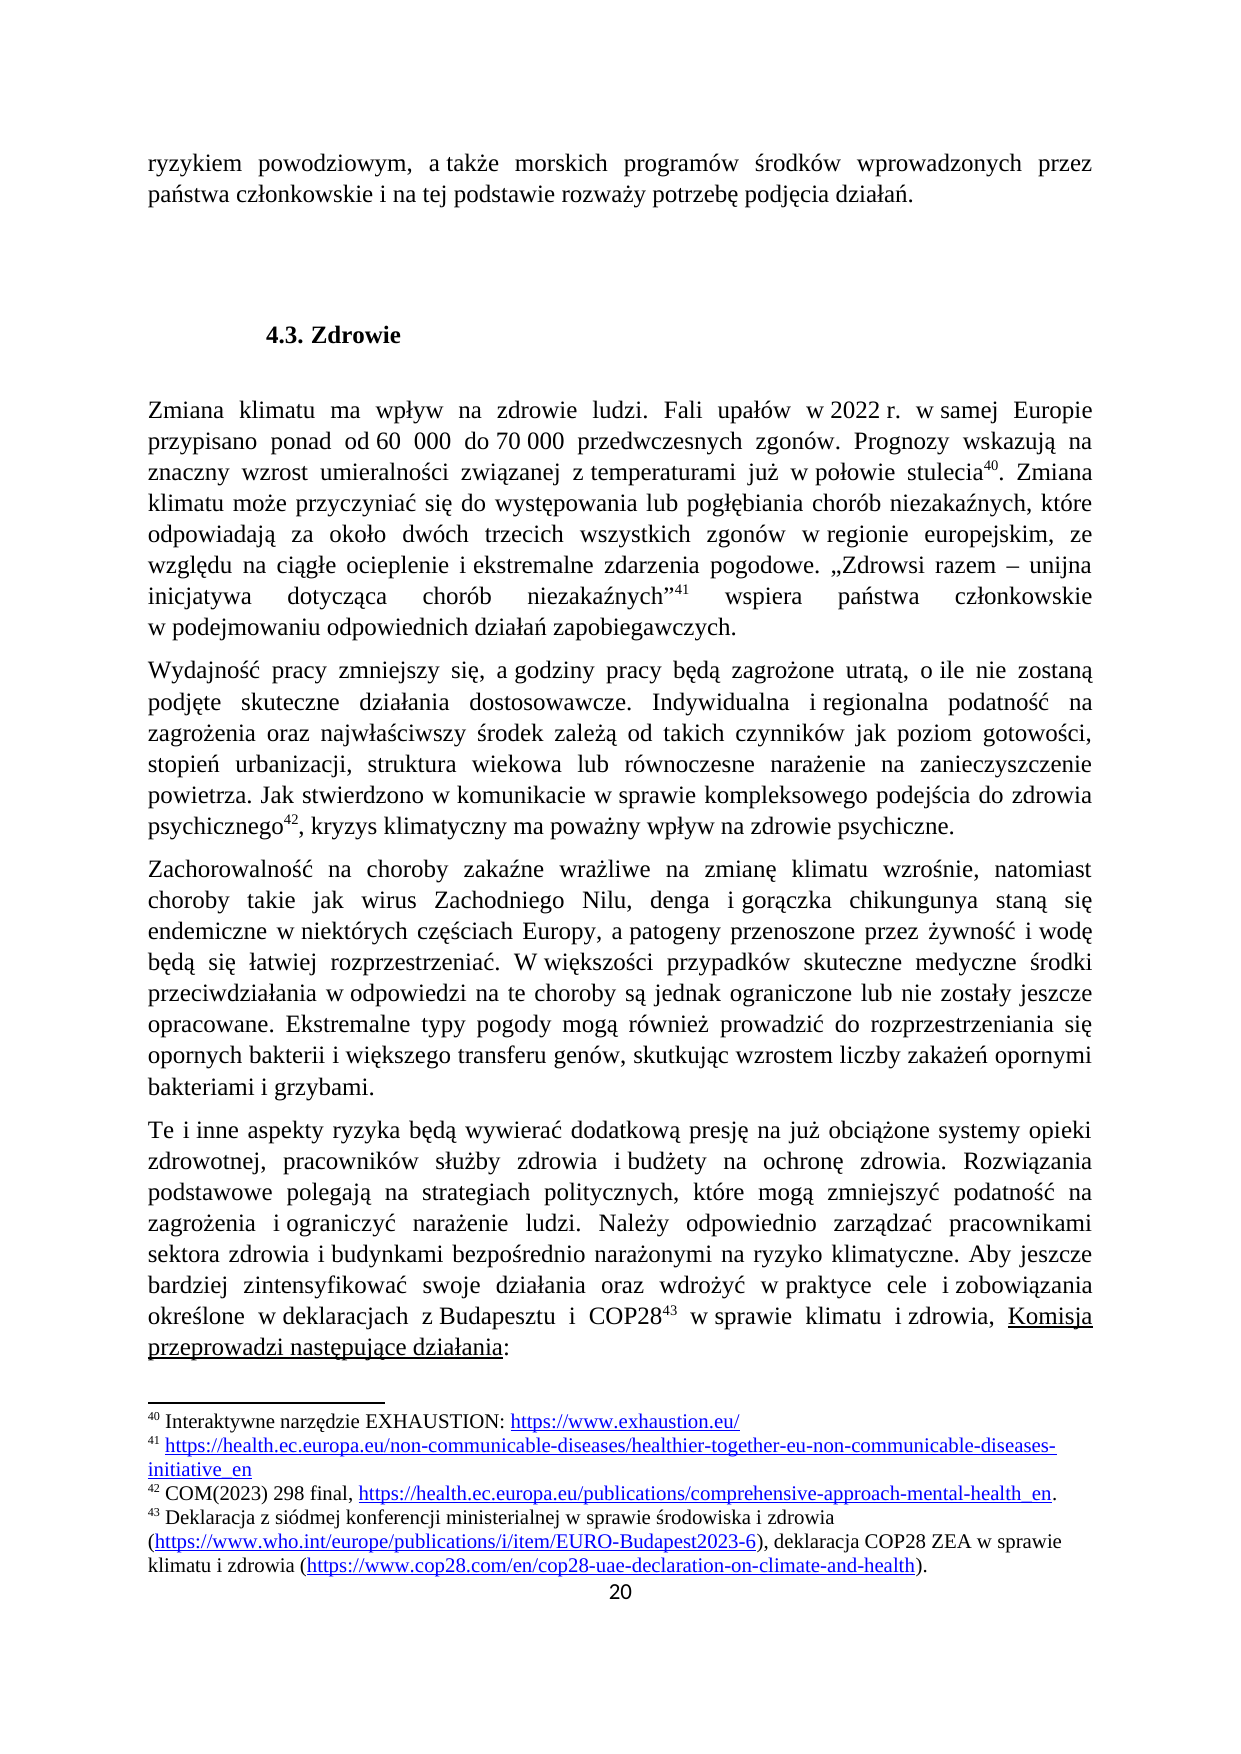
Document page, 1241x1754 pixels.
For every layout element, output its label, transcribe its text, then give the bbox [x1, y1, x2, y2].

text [148, 148, 1093, 208]
subtitle Zdrowie [266, 321, 1093, 349]
text Zmiana klimatu ma wpływ na zdrowie ludzi. Fali upałów w 2022 r. w samej Europie przypisano ponad od 60 000 do 70 000 przedwczesnych zgonów. Prognozy wskazują na znaczny wzrost umieralności związanej z temperaturami już w połowie stulecia. Zmiana klimatu może przyczyniać się do występowania lub pogłębiania chorób niezakaźnych, które odpowiadają za około dwóch trzecich wszystkich zgonów w regionie europejskim, ze względu na ciągłe ocieplenie i ekstremalne zdarzenia pogodowe. „Zdrowsi razem – unijna inicjatywa dotycząca chorób niezakaźnych” wspiera państwa członkowskie w podejmowaniu odpowiednich działań zapobiegawczych. [148, 395, 1093, 641]
text Zachorowalność na choroby zakaźne wrażliwe na zmianę klimatu wzrośnie, natomiast choroby takie jak wirus Zachodniego Nilu, denga i gorączka chikungunya staną się endemiczne w niektórych częściach Europy, a patogeny przenoszone przez żywność i wodę będą się łatwiej rozprzestrzeniać. W większości przypadków skuteczne medyczne środki przeciwdziałania w odpowiedzi na te choroby są jednak ograniczone lub nie zostały jeszcze opracowane. Ekstremalne typy pogody mogą również prowadzić do rozprzestrzeniania się opornych bakterii i większego transferu genów, skutkując wzrostem liczby zakażeń opornymi bakteriami i grzybami. [148, 854, 1093, 1100]
text Wydajność pracy zmniejszy się, a godziny pracy będą zagrożone utratą, o ile nie zostaną podjęte skuteczne działania dostosowawcze. Indywidualna i regionalna podatność na zagrożenia oraz najwłaściwszy środek zależą od takich czynników jak poziom gotowości, stopień urbanizacji, struktura wiekowa lub równoczesne narażenie na zanieczyszczenie powietrza. Jak stwierdzono w komunikacie w sprawie kompleksowego podejścia do zdrowia psychicznego, kryzys klimatyczny ma poważny wpływ na zdrowie psychiczne. [148, 656, 1093, 839]
text Te i inne aspekty ryzyka będą wywierać dodatkową presję na już obciążone systemy opieki zdrowotnej, pracowników służby zdrowia i budżety na ochronę zdrowia. Rozwiązania podstawowe polegają na strategiach politycznych, które mogą zmniejszyć podatność na zagrożenia i ograniczyć narażenie ludzi. Należy odpowiednio zarządzać pracownikami sektora zdrowia i budynkami bezpośrednio narażonymi na ryzyko klimatyczne. Aby jeszcze bardziej zintensyfikować swoje działania oraz wdrożyć w praktyce cele i zobowiązania określone w deklaracjach z Budapesztu i COP28 w sprawie klimatu i zdrowia, Komisja przeprowadzi następujące działania: [148, 1115, 1093, 1361]
